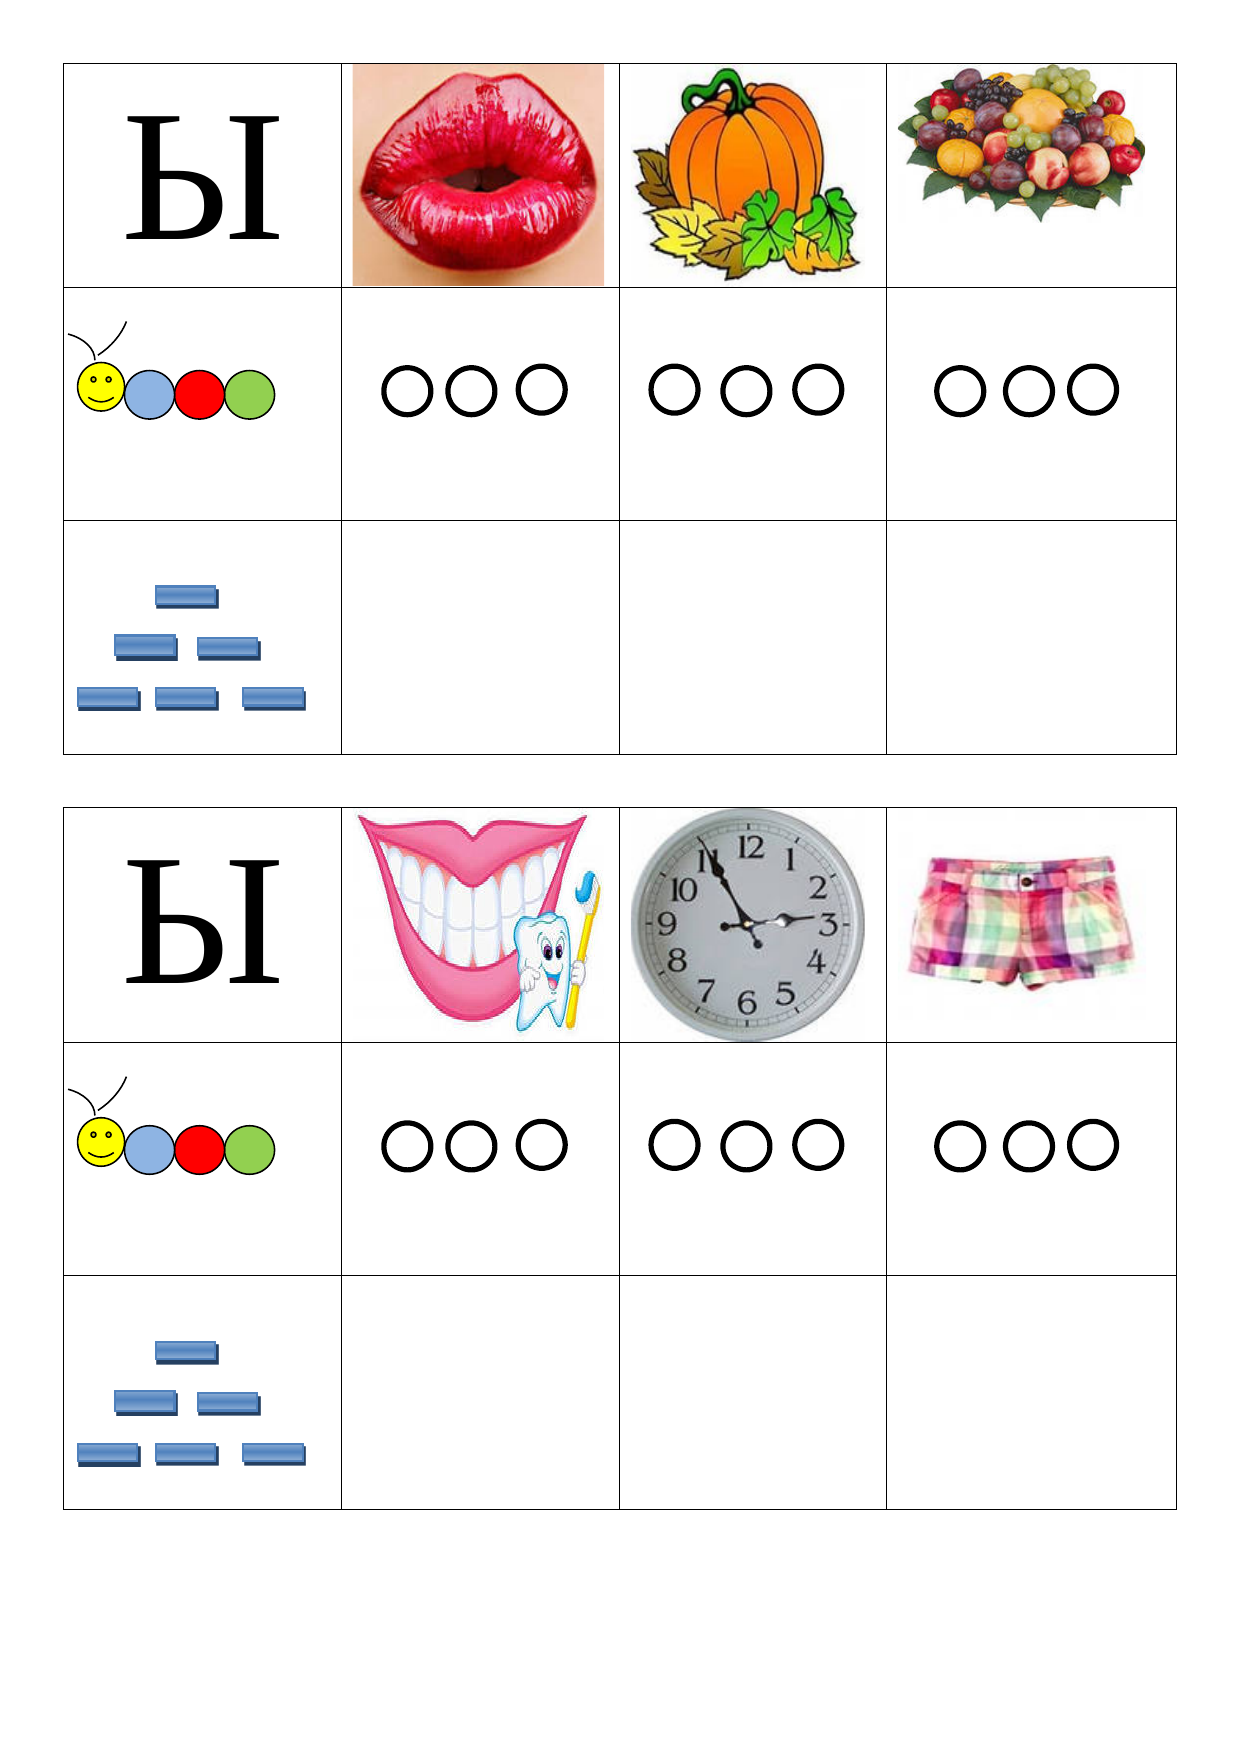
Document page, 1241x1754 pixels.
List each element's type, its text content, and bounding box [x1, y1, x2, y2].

table_cell [342, 1276, 619, 1509]
picture [352, 808, 604, 1041]
table_cell [342, 1043, 619, 1275]
table_cell [342, 288, 619, 520]
table_header [620, 64, 630, 287]
table_header [887, 808, 1176, 1042]
table_cell [620, 1276, 886, 1509]
table_cell [64, 1276, 341, 1509]
table_cell [887, 288, 1176, 520]
table_header [342, 808, 619, 1042]
table_cell [887, 521, 1176, 753]
table_header [342, 64, 619, 287]
table_header [866, 64, 886, 287]
picture [352, 64, 605, 286]
picture [630, 64, 866, 287]
table_cell [64, 288, 341, 520]
table_header [865, 808, 886, 1042]
picture [630, 808, 865, 1042]
table_cell [887, 1276, 1176, 1509]
table_header [887, 64, 1176, 287]
table_header Ы [64, 808, 341, 1042]
table_cell [342, 521, 619, 753]
table_cell [620, 521, 886, 753]
table_cell [620, 1043, 886, 1275]
table_header Ы [64, 64, 341, 287]
table_cell [620, 288, 886, 520]
picture [897, 808, 1147, 1041]
picture [897, 64, 1146, 223]
table_cell [887, 1043, 1176, 1275]
table_cell [64, 521, 341, 753]
table_cell [64, 1043, 341, 1275]
table_header [620, 808, 630, 1042]
